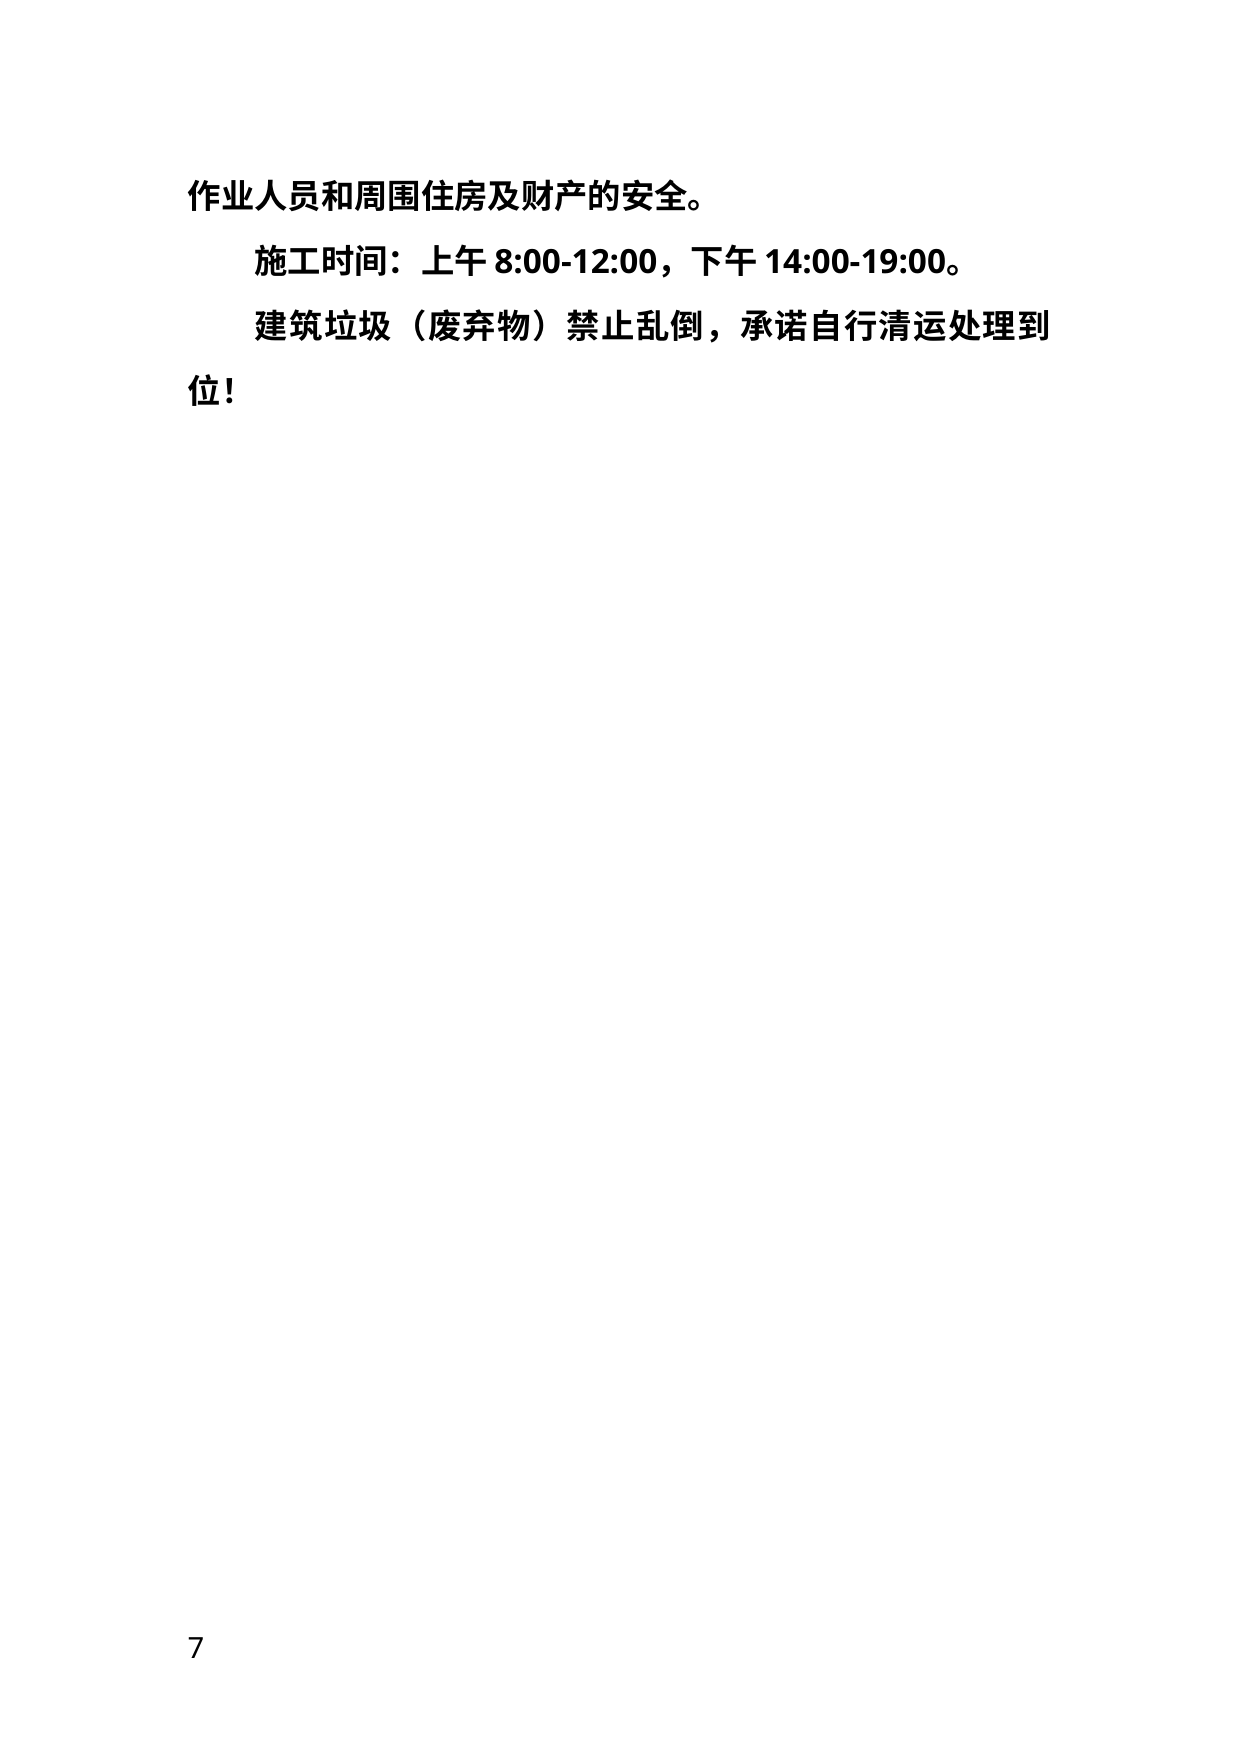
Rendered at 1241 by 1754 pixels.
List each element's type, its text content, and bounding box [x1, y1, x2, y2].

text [187, 162, 1053, 227]
list 施工时间：上午8:00-12:00，下午14:00-19:00。 [187, 227, 1053, 292]
text 建筑垃圾（废弃物）禁止乱倒，承诺自行清运处理到位！ [187, 292, 1053, 422]
